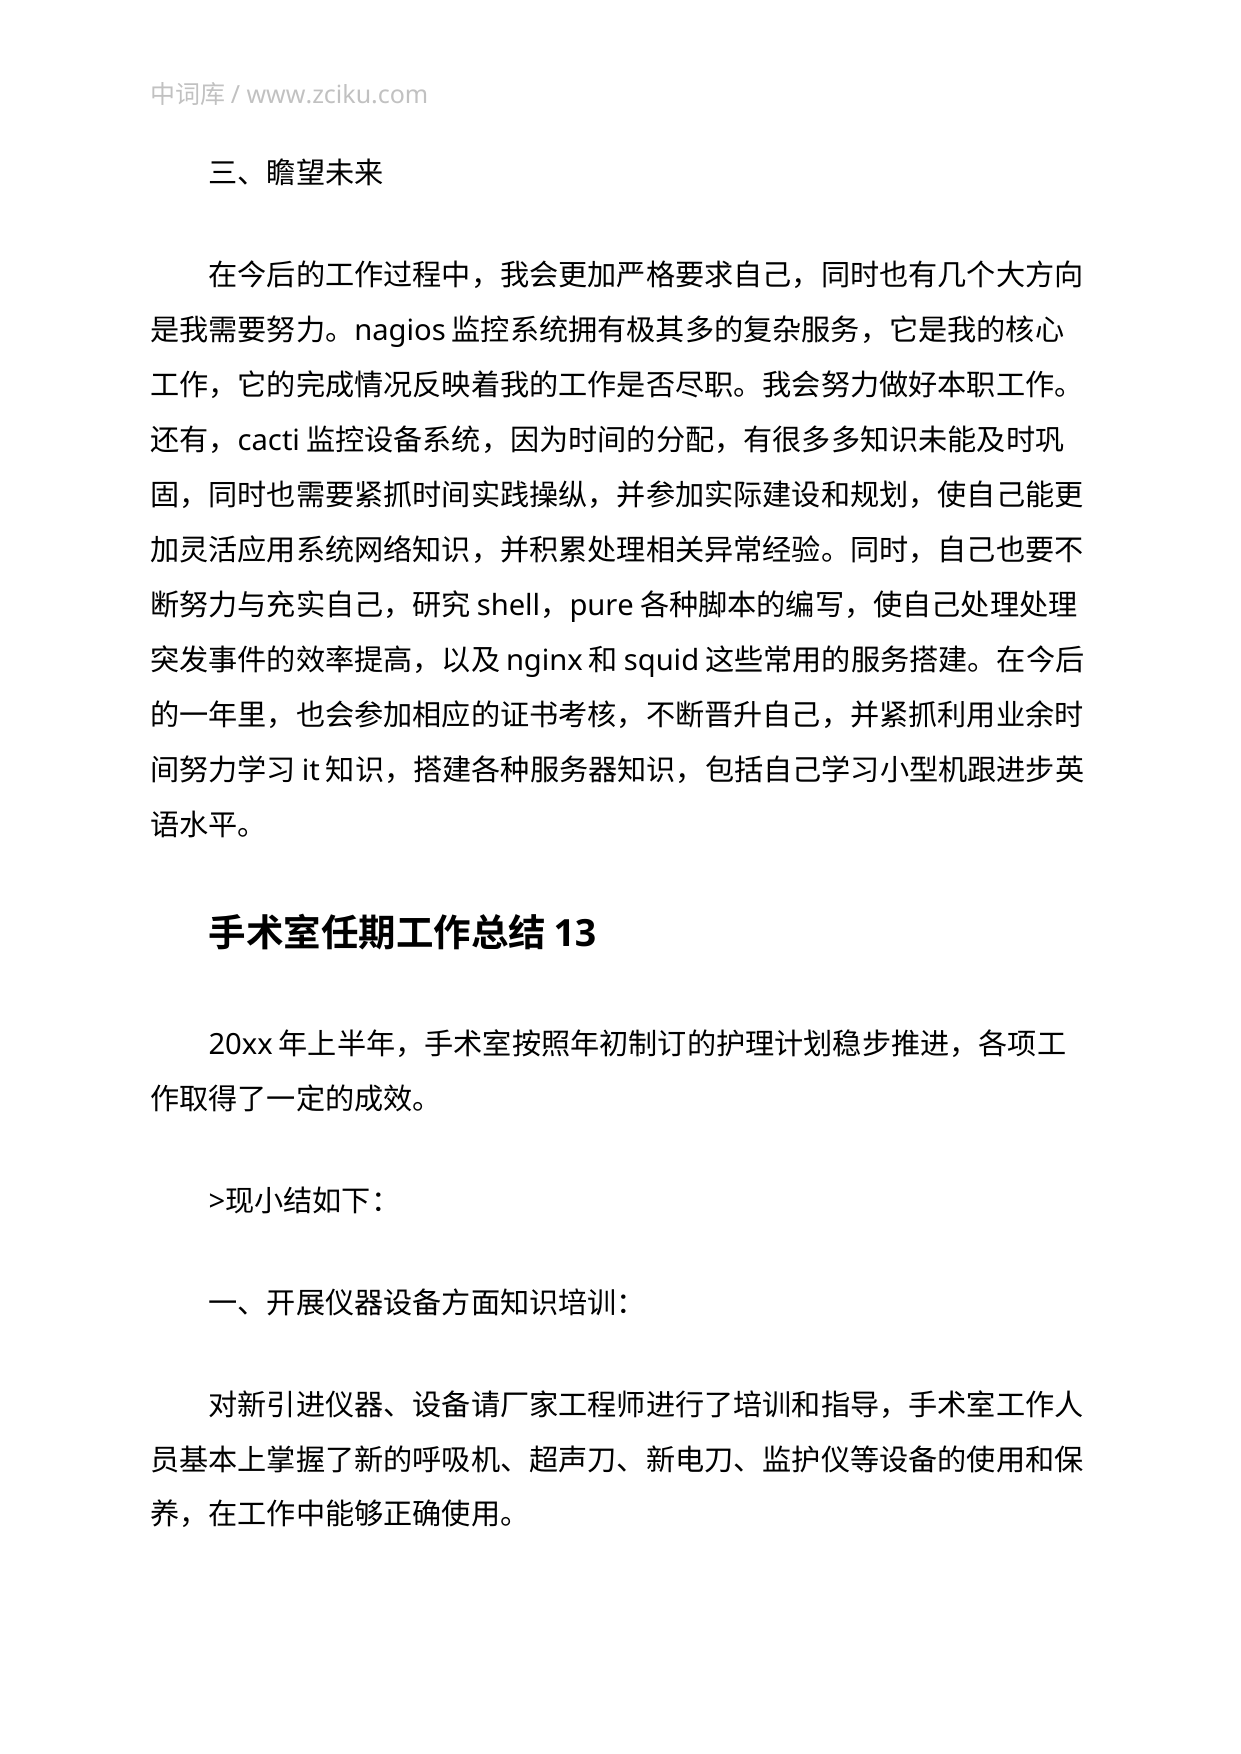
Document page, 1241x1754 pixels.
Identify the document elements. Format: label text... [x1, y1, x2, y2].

text 手术室任期工作总结13 [150, 903, 1090, 957]
text 一、开展仪器设备方面知识培训： [150, 1279, 1090, 1322]
text 在今后的工作过程中，我会更加严格要求自己，同时也有几个大方向是我需要努力。nagios监控系统拥有极其多的复杂服务，它是我的核心工作，它的完成情况反映着我的工作是否尽职。我会努力做好本职工作。还有，cacti监控设备系统，因为时间的分配，有很多多知识未能及时巩固，同时也需要紧抓时间实践操纵，并参加实际建设和规划，使自己能更加灵活应用系统网络知识，并积累处理相关异常经验。同时，自己也要不断努力与充实自己，研究shell，pure各种脚本的编写，使自己处理处理突发事件的效率提高，以及nginx和squid这些常用的服务搭建。在今后的一年里，也会参加相应的证书考核，不断晋升自己，并紧抓利用业余时间努力学习it知识，搭建各种服务器知识，包括自己学习小型机跟进步英语水平。 [150, 252, 1090, 843]
text 对新引进仪器、设备请厂家工程师进行了培训和指导，手术室工作人员基本上掌握了新的呼吸机、超声刀、新电刀、监护仪等设备的使用和保养，在工作中能够正确使用。 [150, 1381, 1090, 1533]
text 三、瞻望未来 [150, 150, 1090, 192]
text 20xx年上半年，手术室按照年初制订的护理计划稳步推进，各项工作取得了一定的成效。 [150, 1021, 1090, 1118]
text >现小结如下： [150, 1177, 1090, 1220]
